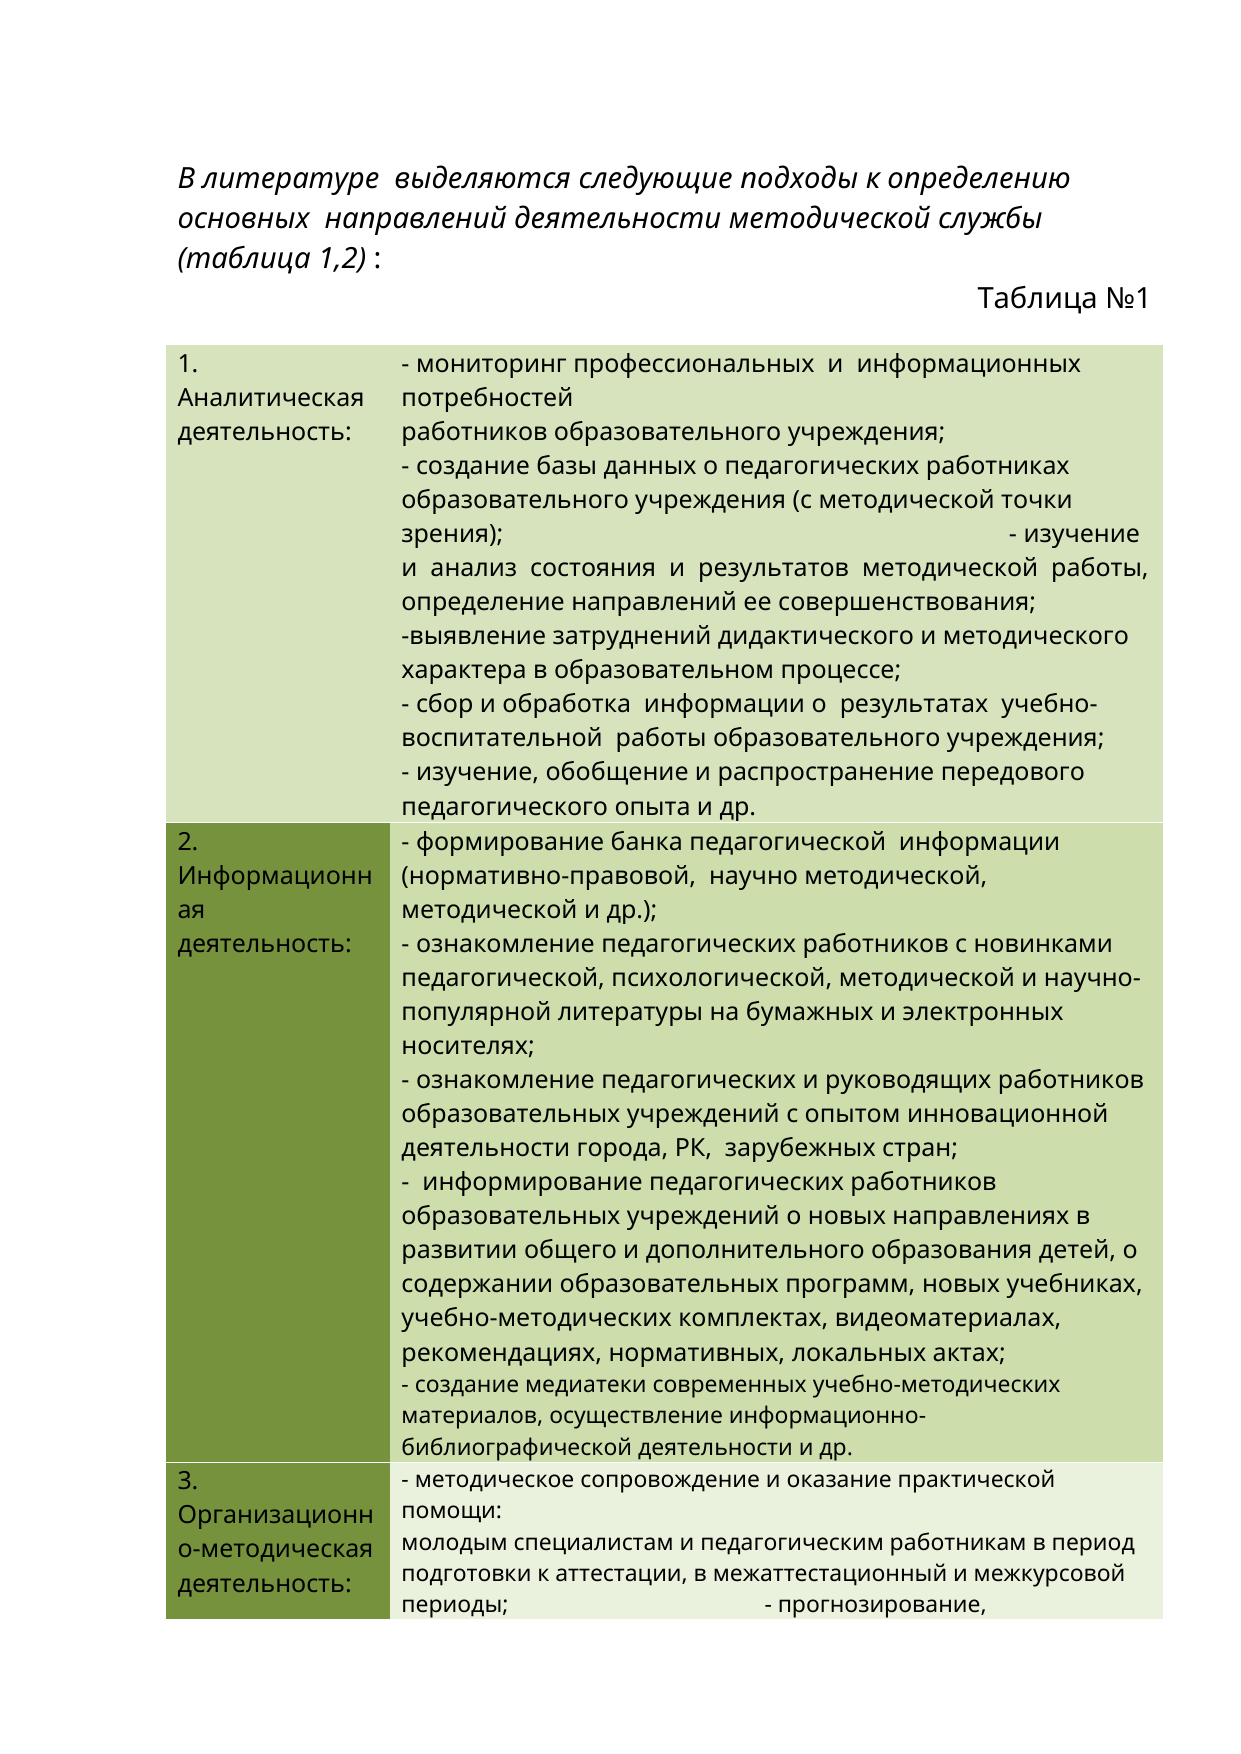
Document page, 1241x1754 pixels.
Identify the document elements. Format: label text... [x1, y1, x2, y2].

table_header - мониторинг профессиональных и информационных потребностей работников образовательного учреждения; - создание базы данных о педагогических работниках образовательного учреждения (с методической точки зрения); - изучение и анализ состояния и результатов методической работы, определение направлений ее совершенствования; -выявление затруднений дидактического и методического характера в образовательном процессе; - сбор и обработка информации о результатах учебно-воспитательной работы образовательного учреждения; - изучение, обобщение и распространение передового педагогического опыта и др. [390, 345, 1163, 822]
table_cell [166, 1463, 390, 1619]
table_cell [390, 1463, 1163, 1619]
table_cell 2. Информационная деятельность: [166, 823, 390, 1462]
table_header 1. Аналитическая деятельность: [166, 345, 390, 822]
text Таблица №1 [177, 277, 1152, 317]
text В литературе выделяются следующие подходы к определению основных направлений деятельности методической службы (таблица 1,2) : [177, 118, 1152, 277]
table_cell - формирование банка педагогической информации (нормативно-правовой, научно методической, методической и др.); - ознакомление педагогических работников с новинками педагогической, психологической, методической и научно-популярной литературы на бумажных и электронных носителях; - ознакомление педагогических и руководящих работников образовательных учреждений с опытом инновационной деятельности города, РК, зарубежных стран; - информирование педагогических работников образовательных учреждений о новых направлениях в развитии общего и дополнительного образования детей, о содержании образовательных программ, новых учебниках, учебно-методических комплектах, видеоматериалах, рекомендациях, нормативных, локальных актах; - создание медиатеки современных учебно-методических материалов, осуществление информационно-библиографической деятельности и др. [390, 823, 1163, 1462]
